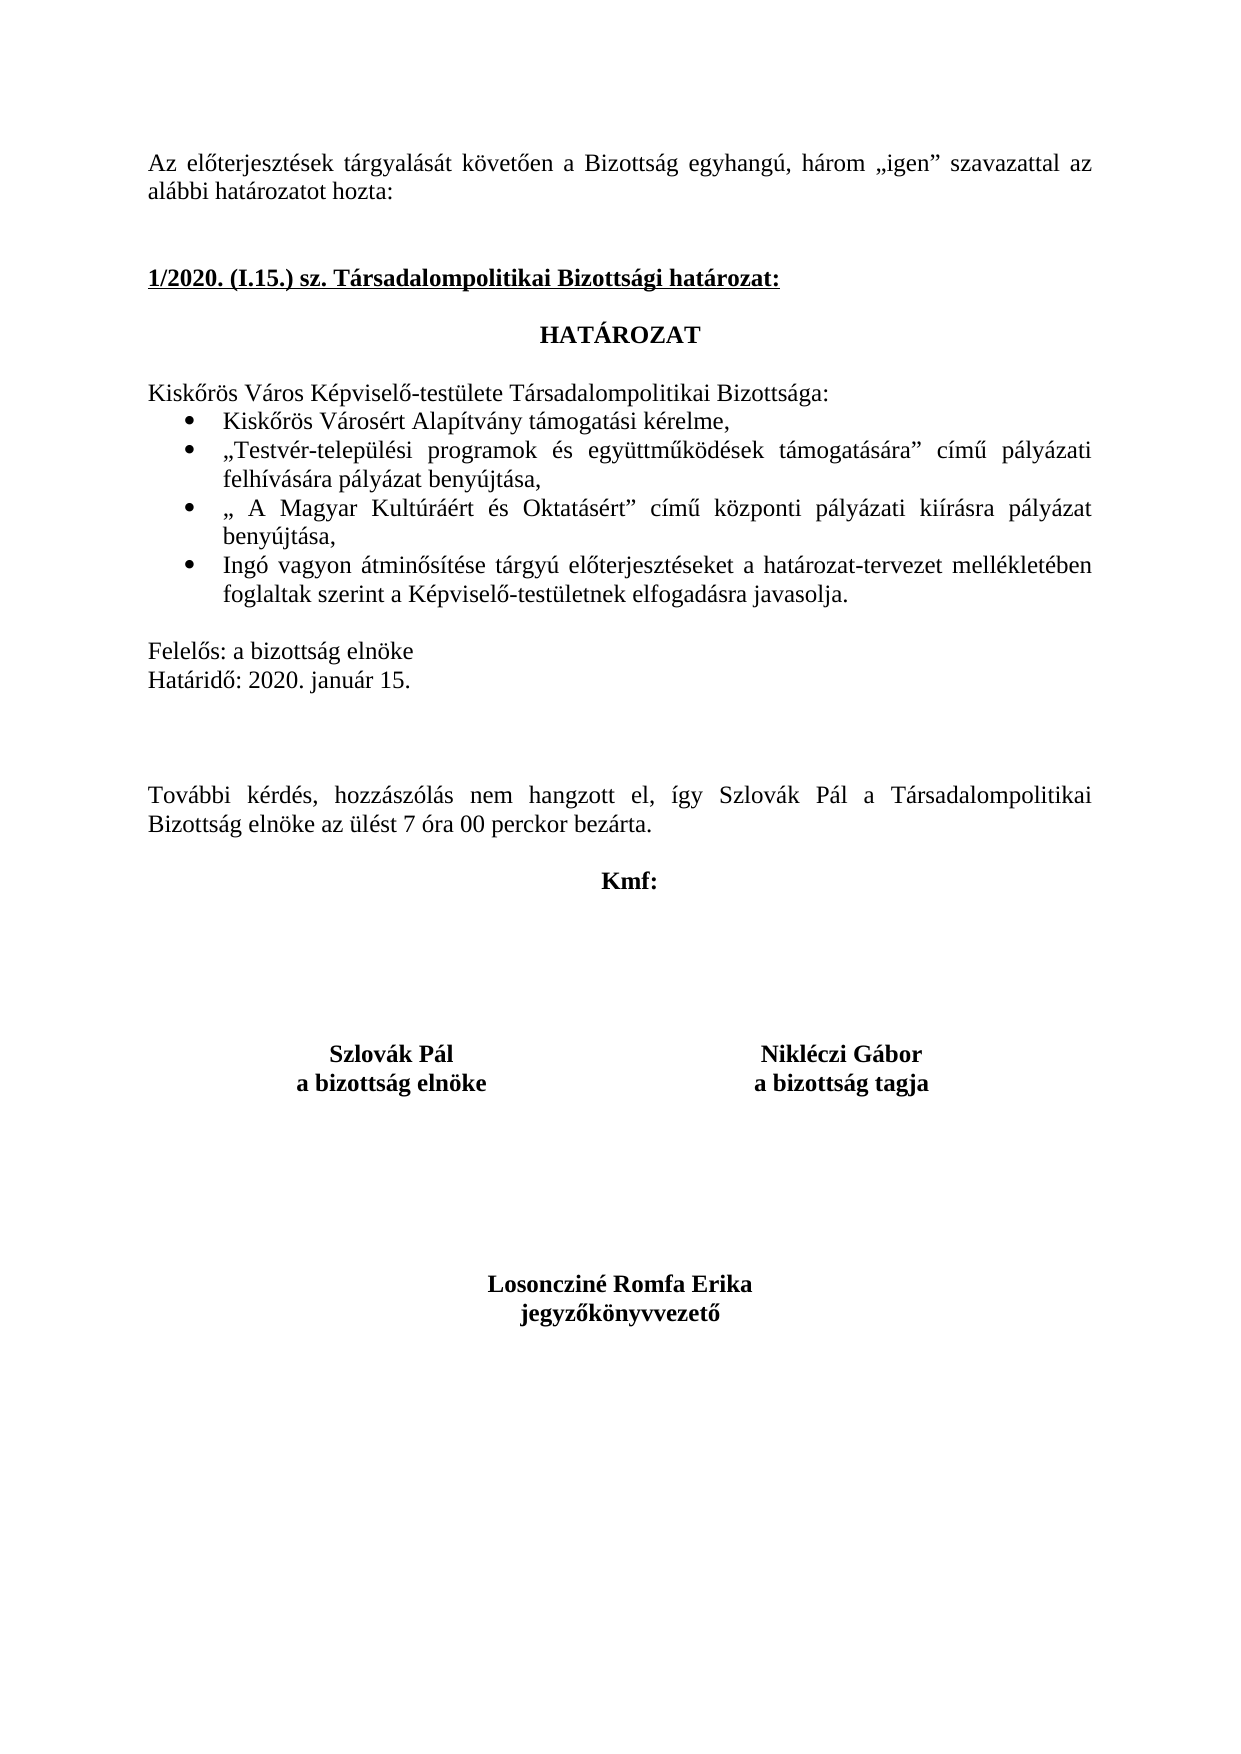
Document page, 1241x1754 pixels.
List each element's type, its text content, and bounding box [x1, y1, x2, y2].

list Kiskőrös Városért Alapítvány támogatási kérelme, [185, 406, 1093, 435]
text Felelős: a bizottság elnöke [148, 636, 1093, 665]
text Szlovák Pál Nikléczi Gábor [148, 1039, 1093, 1068]
list Ingó vagyon átminősítése tárgyú előterjesztéseket a határozat-tervezet mellékletében foglaltak szerint a Képviselő-testületnek elfogadásra javasolja. [185, 550, 1093, 608]
text jegyzőkönyvvezető [148, 1298, 1093, 1326]
text Az előterjesztések tárgyalását követően a Bizottság egyhangú, három „igen” szavazattal az alábbi határozatot hozta: [148, 148, 1093, 205]
text További kérdés, hozzászólás nem hangzott el, így Szlovák Pál a Társadalompolitikai Bizottság elnöke az ülést 7 óra 00 perckor bezárta. [148, 780, 1093, 838]
text Kiskőrös Város Képviselő-testülete Társadalompolitikai Bizottsága: [148, 378, 1093, 406]
text a bizottság elnöke a bizottság tagja [148, 1068, 1093, 1096]
list „ A Magyar Kultúráért és Oktatásért” című központi pályázati kiírásra pályázat benyújtása, [185, 493, 1093, 550]
text Losoncziné Romfa Erika [148, 1269, 1093, 1298]
text 1/2020. (I.15.) sz. Társadalompolitikai Bizottsági határozat: [148, 263, 1093, 291]
text Kmf: [166, 866, 1093, 895]
text Határidő: 2020. január 15. [148, 665, 1093, 694]
text Határozat [148, 320, 1093, 349]
list „Testvér-települési programok és együttműködések támogatására” című pályázati felhívására pályázat benyújtása, [185, 435, 1093, 493]
